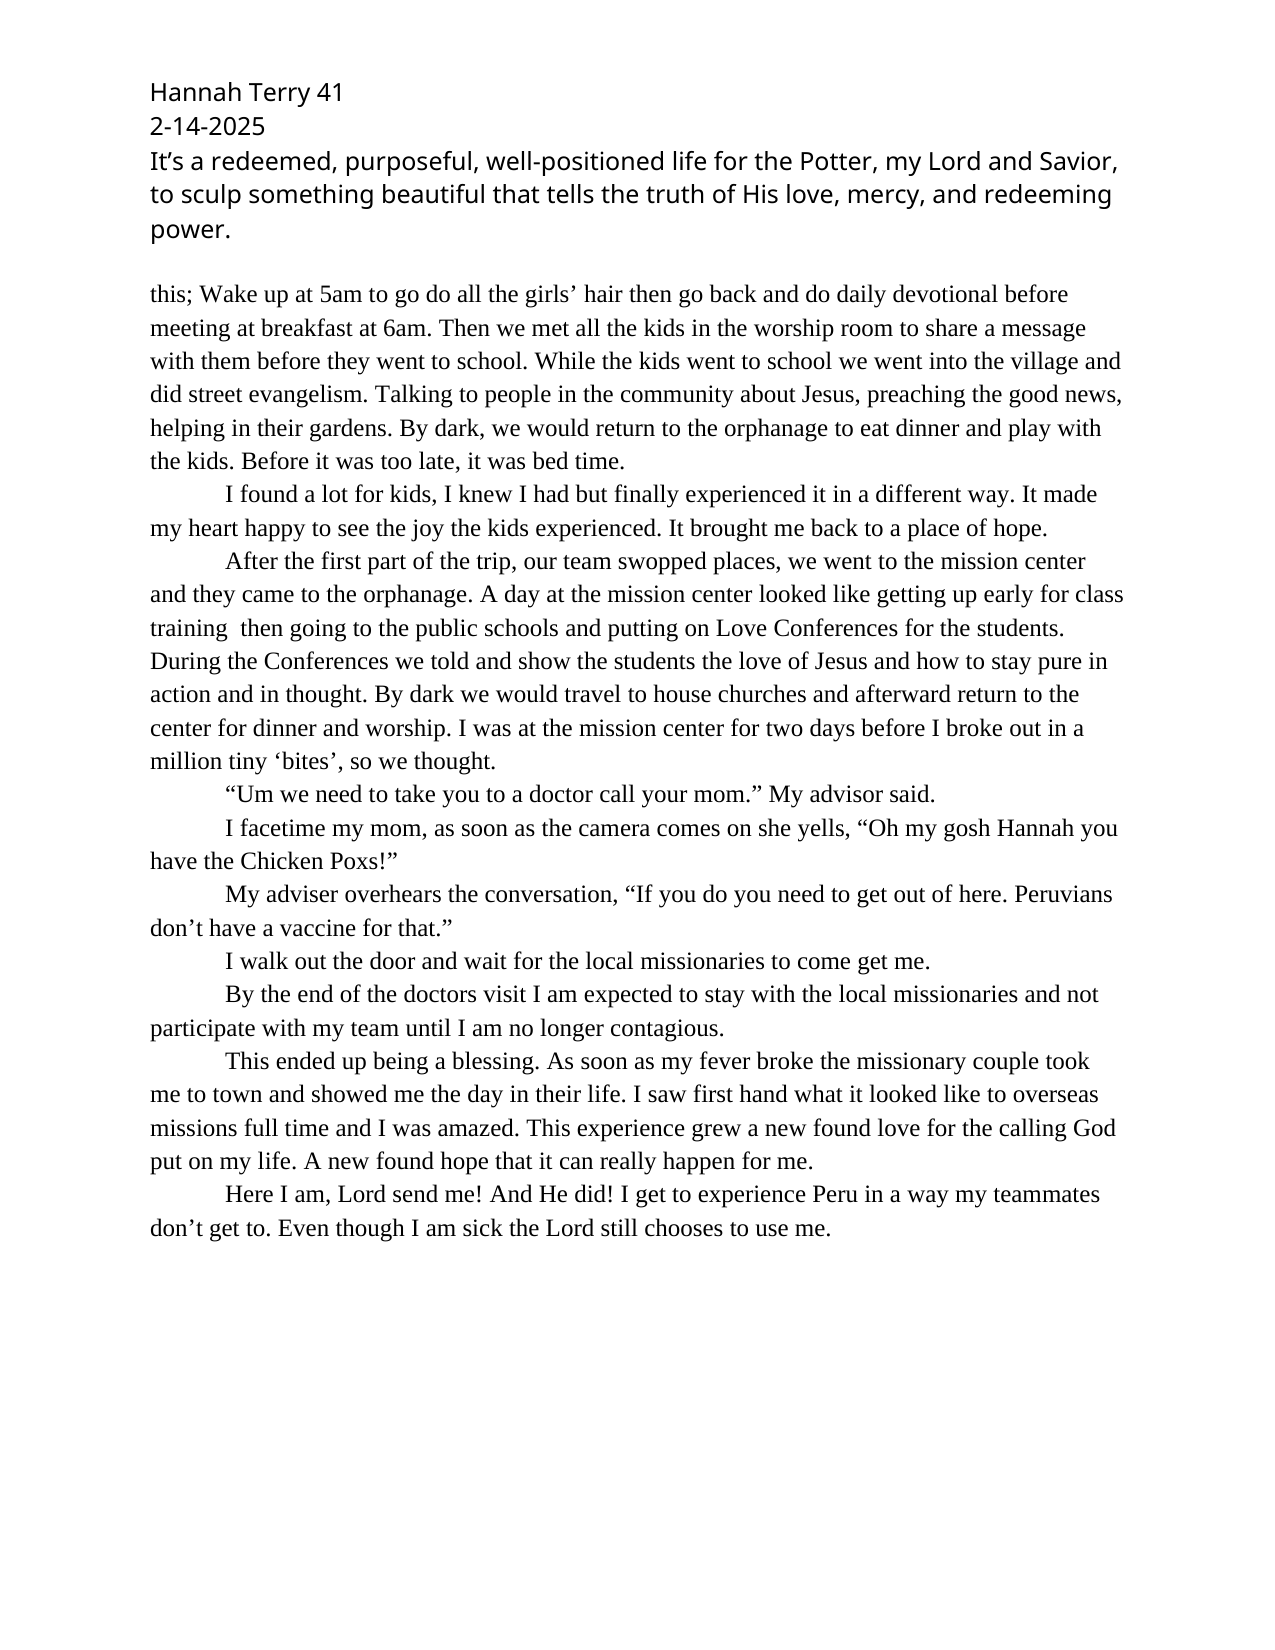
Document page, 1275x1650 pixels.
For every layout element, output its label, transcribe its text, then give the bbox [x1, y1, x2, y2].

text After the first part of the trip, our team swopped places, we went to the mission center and they came to the orphanage. A day at the mission center looked like getting up early for class training then going to the public schools and putting on Love Conferences for the students. During the Conferences we told and show the students the love of Jesus and how to stay pure in action and in thought. By dark we would travel to house churches and afterward return to the center for dinner and worship. I was at the mission center for two days before I broke out in a million tiny ‘bites’, so we thought. [150, 546, 1125, 775]
text “Um we need to take you to a doctor call your mom.” My advisor said. [150, 779, 1125, 808]
text By the end of the doctors visit I am expected to stay with the local missionaries and not participate with my team until I am no longer contagious. [150, 979, 1125, 1041]
text I found a lot for kids, I knew I had but finally experienced it in a different way. It made my heart happy to see the joy the kids experienced. It brought me back to a place of hope. [150, 479, 1125, 541]
text My adviser overhears the conversation, “If you do you need to get out of here. Peruvians don’t have a vaccine for that.” [150, 879, 1125, 941]
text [150, 279, 1125, 475]
text I facetime my mom, as soon as the camera comes on she yells, “Oh my gosh Hannah you have the Chicken Poxs!” [150, 813, 1125, 875]
text This ended up being a blessing. As soon as my fever broke the missionary couple took me to town and showed me the day in their life. I saw first hand what it looked like to overseas missions full time and I was amazed. This experience grew a new found love for the calling God put on my life. A new found hope that it can really happen for me. [150, 1046, 1125, 1175]
text I walk out the door and wait for the local missionaries to come get me. [150, 946, 1125, 975]
text Here I am, Lord send me! And He did! I get to experience Peru in a way my teammates don’t get to. Even though I am sick the Lord still chooses to use me. [150, 1179, 1125, 1241]
